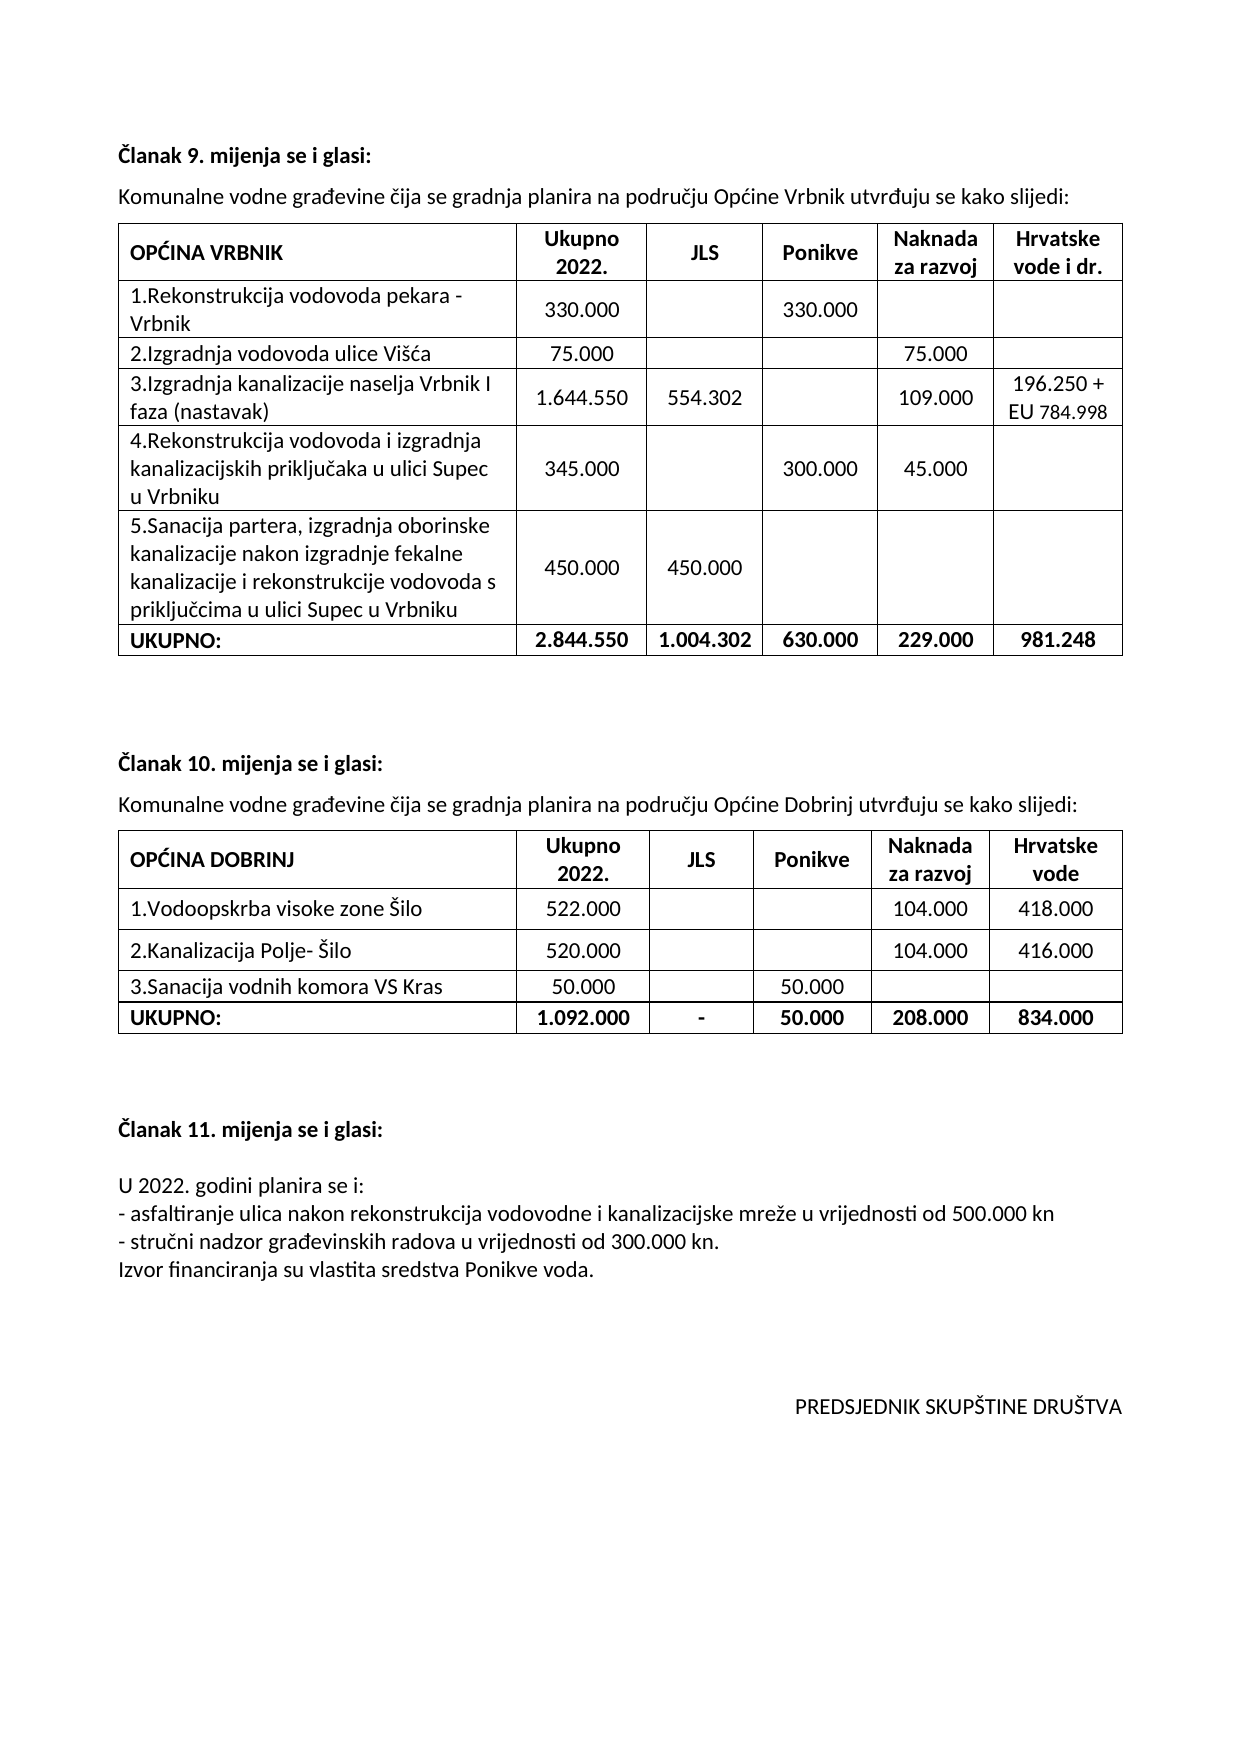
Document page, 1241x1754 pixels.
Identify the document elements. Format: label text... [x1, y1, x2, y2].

table_cell 104.000 [872, 930, 989, 970]
table_cell [994, 426, 1122, 510]
table_cell [647, 426, 762, 510]
table_header Naknada za razvoj [872, 831, 989, 887]
table_cell 330.000 [763, 281, 877, 337]
table_header Ukupno 2022. [517, 224, 646, 280]
table_cell [763, 369, 877, 425]
table_cell 2.844.550 [517, 625, 646, 655]
table_cell [650, 889, 753, 929]
table_cell [878, 281, 993, 337]
table_cell [990, 971, 1122, 1001]
table_cell 196.250 + EU 784.998 [994, 369, 1122, 425]
table_cell 104.000 [872, 889, 989, 929]
table_cell UKUPNO: [119, 1003, 516, 1033]
table_header OPĆINA VRBNIK [119, 224, 516, 280]
table_cell [754, 889, 871, 929]
table_cell 300.000 [763, 426, 877, 510]
table_cell 416.000 [990, 930, 1122, 970]
text Članak 10. mijenja se i glasi: [118, 749, 1122, 777]
table_cell [754, 930, 871, 970]
table_cell 4.Rekonstrukcija vodovoda i izgradnja kanalizacijskih priključaka u ulici Supec u Vrbniku [119, 426, 516, 510]
table_cell 208.000 [872, 1003, 989, 1033]
table_cell 450.000 [647, 511, 762, 623]
table_cell 2.Izgradnja vodovoda ulice Višća [119, 338, 516, 368]
table_cell [763, 511, 877, 623]
text - asfaltiranje ulica nakon rekonstrukcija vodovodne i kanalizacijske mreže u vrijednosti od 500.000 kn [118, 1199, 1122, 1227]
table_cell 50.000 [517, 971, 649, 1001]
table_cell UKUPNO: [119, 625, 516, 655]
table_cell [763, 338, 877, 368]
table_cell 1.Vodoopskrba visoke zone Šilo [119, 889, 516, 929]
table_cell [994, 511, 1122, 623]
table_cell 1.Rekonstrukcija vodovoda pekara - Vrbnik [119, 281, 516, 337]
table_cell 345.000 [517, 426, 646, 510]
table_cell 50.000 [754, 971, 871, 1001]
table_cell 330.000 [517, 281, 646, 337]
table_cell 109.000 [878, 369, 993, 425]
text Članak 9. mijenja se i glasi: [118, 142, 1122, 170]
text Komunalne vodne građevine čija se gradnja planira na području Općine Dobrinj utvrđuju se kako slijedi: [118, 790, 1122, 818]
table_cell 522.000 [517, 889, 649, 929]
table_cell 981.248 [994, 625, 1122, 655]
table_cell 45.000 [878, 426, 993, 510]
table_cell [647, 338, 762, 368]
table_cell 418.000 [990, 889, 1122, 929]
text PREDSJEDNIK SKUPŠTINE DRUŠTVA [118, 1392, 1122, 1420]
table_cell 5.Sanacija partera, izgradnja oborinske kanalizacije nakon izgradnje fekalne kanalizacije i rekonstrukcije vodovoda s priključcima u ulici Supec u Vrbniku [119, 511, 516, 623]
table_cell 50.000 [754, 1003, 871, 1033]
table_cell 450.000 [517, 511, 646, 623]
table_cell - [650, 1003, 753, 1033]
table_cell 229.000 [878, 625, 993, 655]
table_cell [878, 511, 993, 623]
table_cell 520.000 [517, 930, 649, 970]
table_cell 75.000 [878, 338, 993, 368]
table_cell [647, 281, 762, 337]
table_cell 554.302 [647, 369, 762, 425]
table_header Hrvatske vode i dr. [994, 224, 1122, 280]
table_cell 3.Sanacija vodnih komora VS Kras [119, 971, 516, 1001]
text U 2022. godini planira se i: [118, 1171, 1122, 1199]
table_header Naknada za razvoj [878, 224, 993, 280]
table_header JLS [647, 224, 762, 280]
text Izvor financiranja su vlastita sredstva Ponikve voda. [118, 1255, 1122, 1283]
table_header Ponikve [754, 831, 871, 887]
table_cell 1.092.000 [517, 1003, 649, 1033]
table_header Ukupno 2022. [517, 831, 649, 887]
table_cell 834.000 [990, 1003, 1122, 1033]
text Komunalne vodne građevine čija se gradnja planira na području Općine Vrbnik utvrđuju se kako slijedi: [118, 182, 1122, 210]
table_cell [872, 971, 989, 1001]
table_cell 1.644.550 [517, 369, 646, 425]
table_cell [650, 930, 753, 970]
table_header Hrvatske vode [990, 831, 1122, 887]
table_cell 3.Izgradnja kanalizacije naselja Vrbnik I faza (nastavak) [119, 369, 516, 425]
table_header OPĆINA DOBRINJ [119, 831, 516, 887]
table_cell [994, 281, 1122, 337]
table_cell [994, 338, 1122, 368]
table_cell [650, 971, 753, 1001]
table_header Ponikve [763, 224, 877, 280]
text Članak 11. mijenja se i glasi: [118, 1115, 1122, 1143]
table_cell 630.000 [763, 625, 877, 655]
table_header JLS [650, 831, 753, 887]
table_cell 75.000 [517, 338, 646, 368]
table_cell 1.004.302 [647, 625, 762, 655]
table_cell 2.Kanalizacija Polje- Šilo [119, 930, 516, 970]
text - stručni nadzor građevinskih radova u vrijednosti od 300.000 kn. [118, 1227, 1122, 1255]
